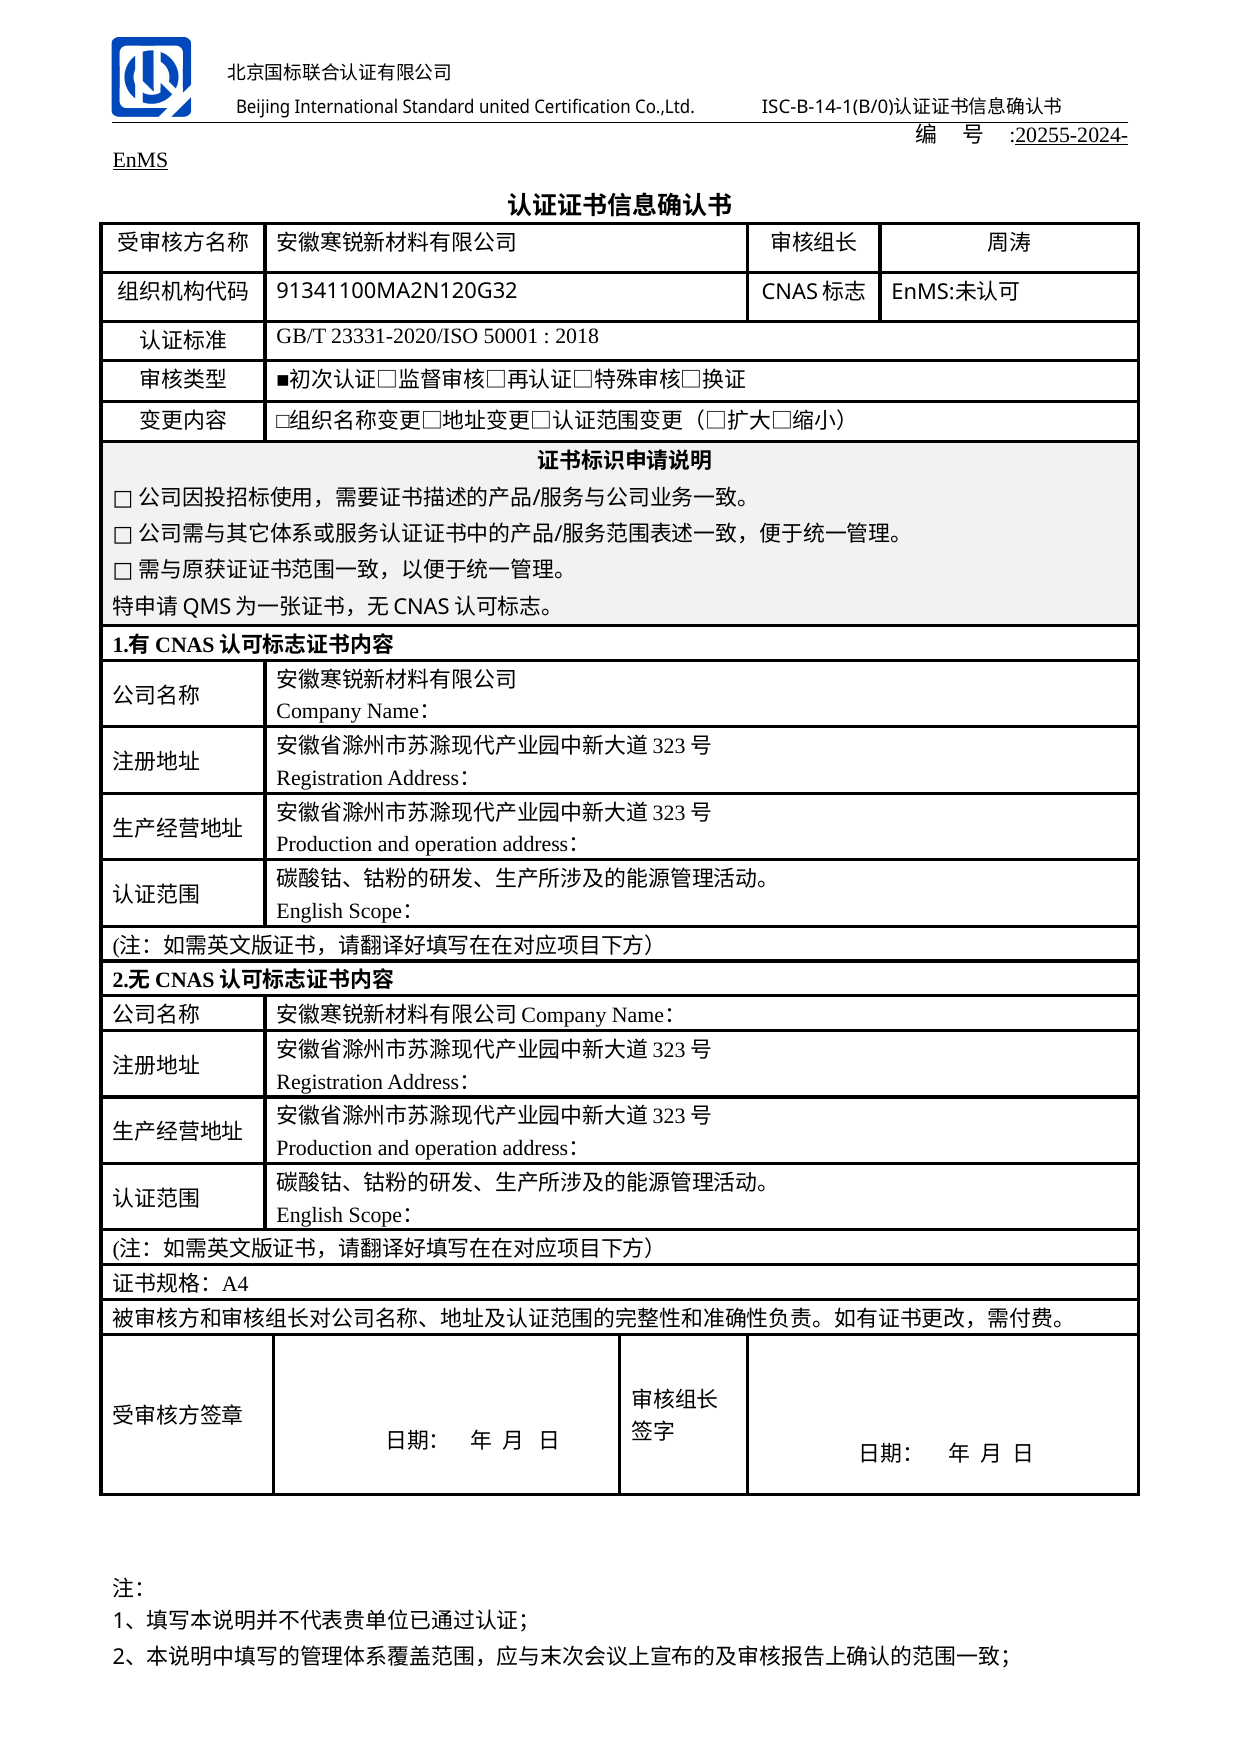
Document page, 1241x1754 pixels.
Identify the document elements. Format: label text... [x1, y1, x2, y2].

table_cell 审核组长签字 [621, 1336, 746, 1492]
table_cell 组织机构代码 [103, 274, 263, 320]
text 注： [112, 1571, 1128, 1603]
table_cell GB/T 23331-2020/ISO 50001 : 2018 [267, 323, 1137, 359]
table_cell CNAS标志 [749, 274, 878, 320]
table_header 受审核方名称 [103, 225, 263, 271]
table_cell 安徽寒锐新材料有限公司Company Name： [267, 997, 1137, 1029]
table_cell 2.无CNAS认可标志证书内容 [103, 963, 1137, 994]
table_cell 注册地址 [103, 1032, 263, 1095]
table_cell 认证范围 [103, 861, 263, 924]
table_header 审核组长 [749, 225, 878, 271]
table_cell 碳酸钴、钴粉的研发、生产所涉及的能源管理活动。 English Scope： [267, 1165, 1137, 1228]
table_cell 认证范围 [103, 1165, 263, 1228]
table_cell 审核类型 [103, 362, 263, 399]
table_cell 安徽省滁州市苏滁现代产业园中新大道323号 Production and operation address： [267, 1099, 1137, 1162]
table_cell 91341100MA2N120G32 [267, 274, 746, 320]
table_cell 碳酸钴、钴粉的研发、生产所涉及的能源管理活动。 English Scope： [267, 861, 1137, 924]
table_header 周涛 [882, 225, 1137, 271]
table_cell 安徽省滁州市苏滁现代产业园中新大道323号 Production and operation address： [267, 795, 1137, 858]
table_cell 日期： 年 月 日 [749, 1336, 1137, 1492]
table_cell 受审核方签章 [103, 1336, 272, 1492]
text 1、填写本说明并不代表贵单位已通过认证； [112, 1603, 1128, 1634]
table_cell 被审核方和审核组长对公司名称、地址及认证范围的完整性和准确性负责。如有证书更改，需付费。 [103, 1301, 1137, 1333]
table_cell 安徽省滁州市苏滁现代产业园中新大道323号 Registration Address： [267, 728, 1137, 792]
table_cell 日期： 年 月 日 [275, 1336, 618, 1492]
table_cell 证书规格：A4 [103, 1266, 1137, 1298]
table_cell 证书标识申请说明 □ 公司因投招标使用，需要证书描述的产品/服务与公司业务一致。 □ 公司需与其它体系或服务认证证书中的产品/服务范围表述一致，便于统一管理。 □ 需与原获证证书范围一致，以便于统一管理。 特申请QMS为一张证书，无CNAS认可标志。 [103, 443, 1137, 624]
text 认证证书信息确认书 [112, 185, 1128, 222]
table_cell (注：如需英文版证书，请翻译好填写在在对应项目下方） [103, 1231, 1137, 1263]
table_cell 生产经营地址 [103, 795, 263, 858]
table_cell 生产经营地址 [103, 1099, 263, 1162]
text 2、本说明中填写的管理体系覆盖范围，应与末次会议上宣布的及审核报告上确认的范围一致； [112, 1639, 1128, 1671]
table_cell 1.有CNAS认可标志证书内容 [103, 627, 1137, 659]
picture [111, 37, 192, 117]
table_cell 安徽寒锐新材料有限公司 Company Name： [267, 662, 1137, 725]
table_cell 认证标准 [103, 323, 263, 359]
table_cell EnMS:未认可 [882, 274, 1137, 320]
table_cell 注册地址 [103, 728, 263, 792]
table_cell □组织名称变更□地址变更□认证范围变更（□扩大□缩小） [267, 403, 1137, 440]
table_cell (注：如需英文版证书，请翻译好填写在在对应项目下方） [103, 928, 1137, 959]
table_cell 变更内容 [103, 403, 263, 440]
table_cell 安徽省滁州市苏滁现代产业园中新大道323号 Registration Address： [267, 1032, 1137, 1095]
table_cell 公司名称 [103, 662, 263, 725]
table_cell ■初次认证□监督审核□再认证□特殊审核□换证 [267, 362, 1137, 399]
text 编号:20255-2024-EnMS [112, 123, 1128, 173]
table_header 安徽寒锐新材料有限公司 [267, 225, 746, 271]
table_cell 公司名称 [103, 997, 263, 1029]
